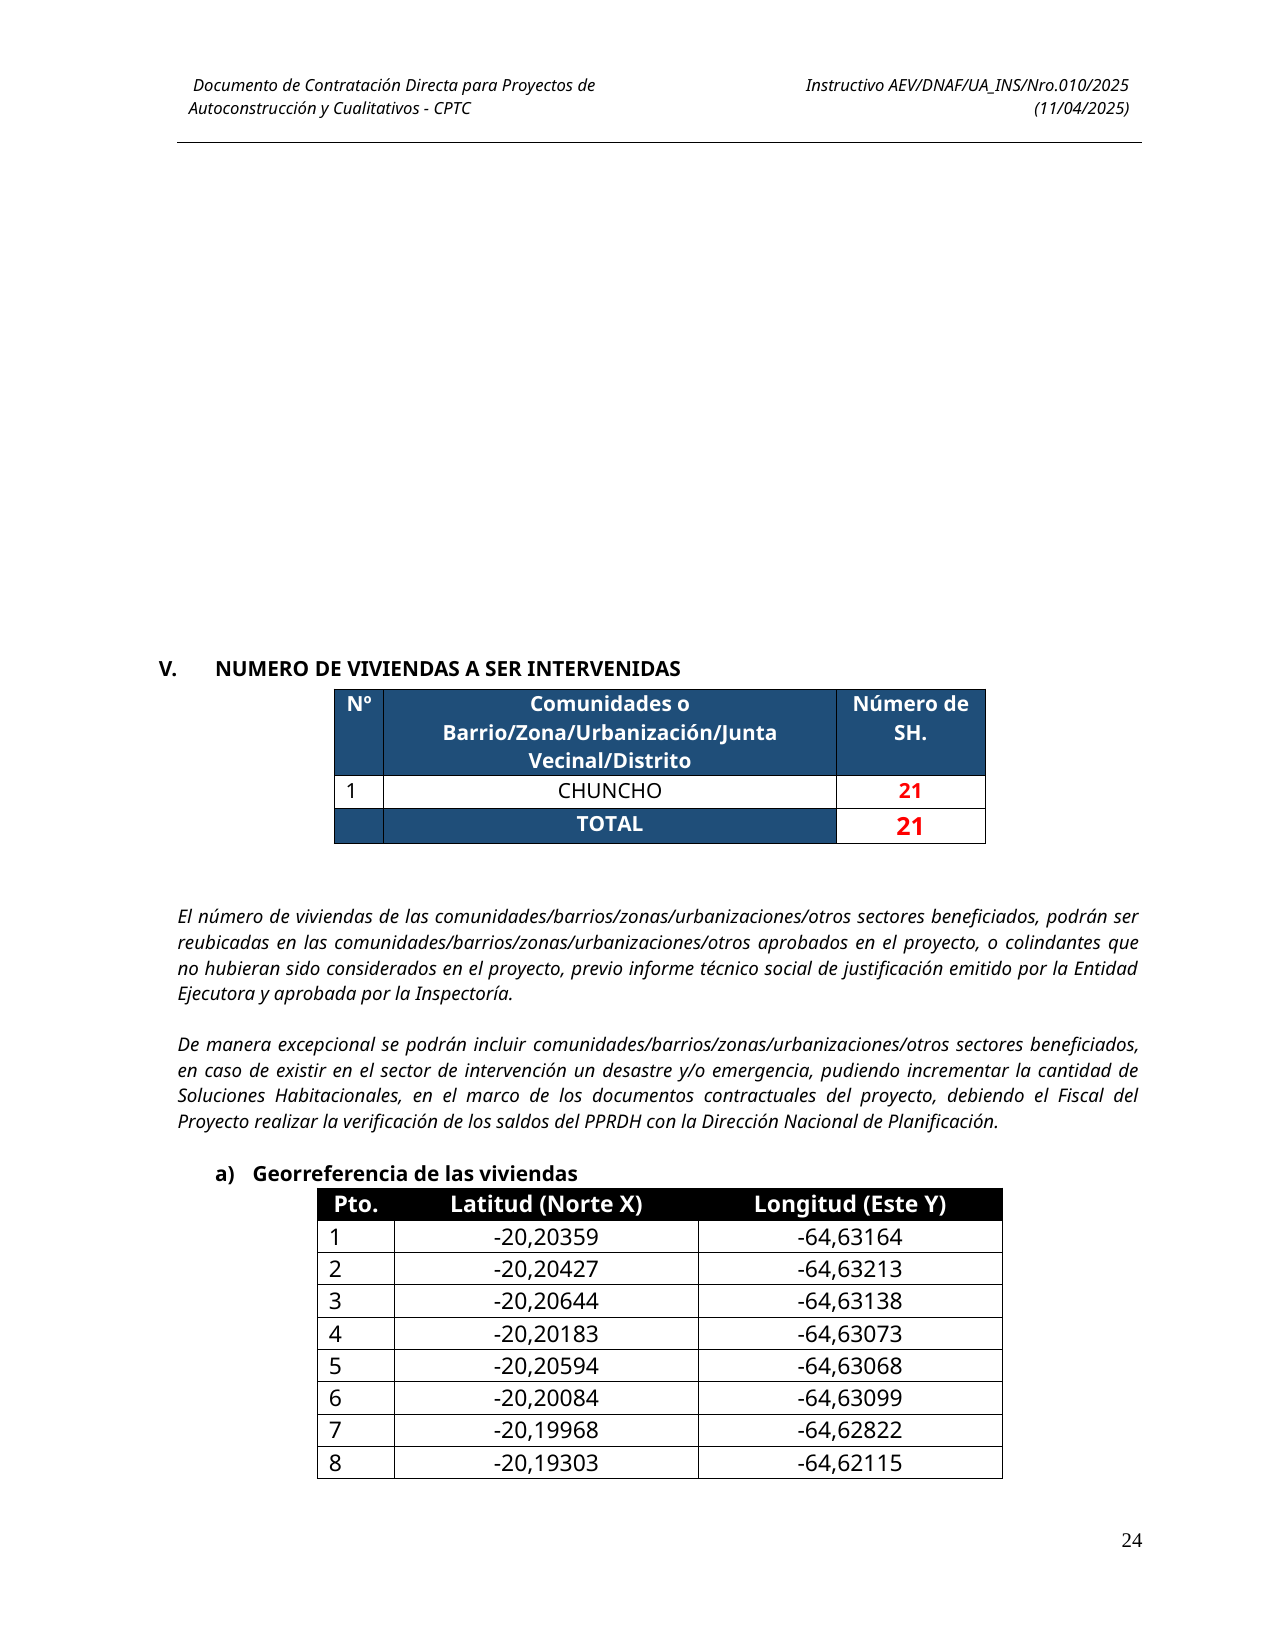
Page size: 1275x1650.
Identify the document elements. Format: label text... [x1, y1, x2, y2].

table_header Longitud (Este Y) [699, 1189, 1002, 1220]
table_cell 21 [837, 809, 985, 843]
table_cell -64,63068 [699, 1350, 1002, 1381]
table_cell 6 [318, 1382, 394, 1413]
table_cell -64,63164 [699, 1221, 1002, 1252]
table_cell TOTAL [384, 809, 836, 843]
table_cell -20,20084 [395, 1382, 698, 1413]
table_cell -64,62115 [699, 1447, 1002, 1478]
table_header Latitud (Norte X) [395, 1189, 698, 1220]
table_cell -20,19303 [395, 1447, 698, 1478]
table_cell 21 [837, 776, 985, 808]
table_cell -20,20183 [395, 1318, 698, 1349]
table_header Nº [335, 690, 383, 775]
list NUMERO DE VIVIENDAS A SER INTERVENIDAS [177, 654, 1142, 682]
list Georreferencia de las viviendas [215, 1159, 1142, 1187]
table_cell -20,20644 [395, 1285, 698, 1317]
table_cell -64,63213 [699, 1253, 1002, 1284]
table_cell CHUNCHO [384, 776, 836, 808]
table_cell 2 [318, 1253, 394, 1284]
table_header Pto. [318, 1189, 394, 1220]
table_header Comunidades o Barrio/Zona/Urbanización/Junta Vecinal/Distrito [384, 690, 836, 775]
table_cell 3 [318, 1285, 394, 1317]
table_cell -64,63099 [699, 1382, 1002, 1413]
table_cell -64,63073 [699, 1318, 1002, 1349]
table_cell 5 [318, 1350, 394, 1381]
table_cell 8 [318, 1447, 394, 1478]
table_cell -20,20427 [395, 1253, 698, 1284]
table_cell -20,20594 [395, 1350, 698, 1381]
table_cell -64,63138 [699, 1285, 1002, 1317]
table_cell 7 [318, 1415, 394, 1446]
table_cell 4 [318, 1318, 394, 1349]
text El número de viviendas de las comunidades/barrios/zonas/urbanizaciones/otros sectores beneficiados, podrán ser reubicadas en las comunidades/barrios/zonas/urbanizaciones/otros aprobados en el proyecto, o colindantes que no hubieran sido considerados en el proyecto, previo informe técnico social de justificación emitido por la Entidad Ejecutora y aprobada por la Inspectoría. [177, 904, 1142, 1006]
table_cell 1 [335, 776, 383, 808]
table_cell -20,19968 [395, 1415, 698, 1446]
table_cell -20,20359 [395, 1221, 698, 1252]
table_header Número de SH. [837, 690, 985, 775]
table_cell [335, 809, 383, 843]
table_cell -64,62822 [699, 1415, 1002, 1446]
table_cell 1 [318, 1221, 394, 1252]
text De manera excepcional se podrán incluir comunidades/barrios/zonas/urbanizaciones/otros sectores beneficiados, en caso de existir en el sector de intervención un desastre y/o emergencia, pudiendo incrementar la cantidad de Soluciones Habitacionales, en el marco de los documentos contractuales del proyecto, debiendo el Fiscal del Proyecto realizar la verificación de los saldos del PPRDH con la Dirección Nacional de Planificación. [177, 1031, 1142, 1133]
